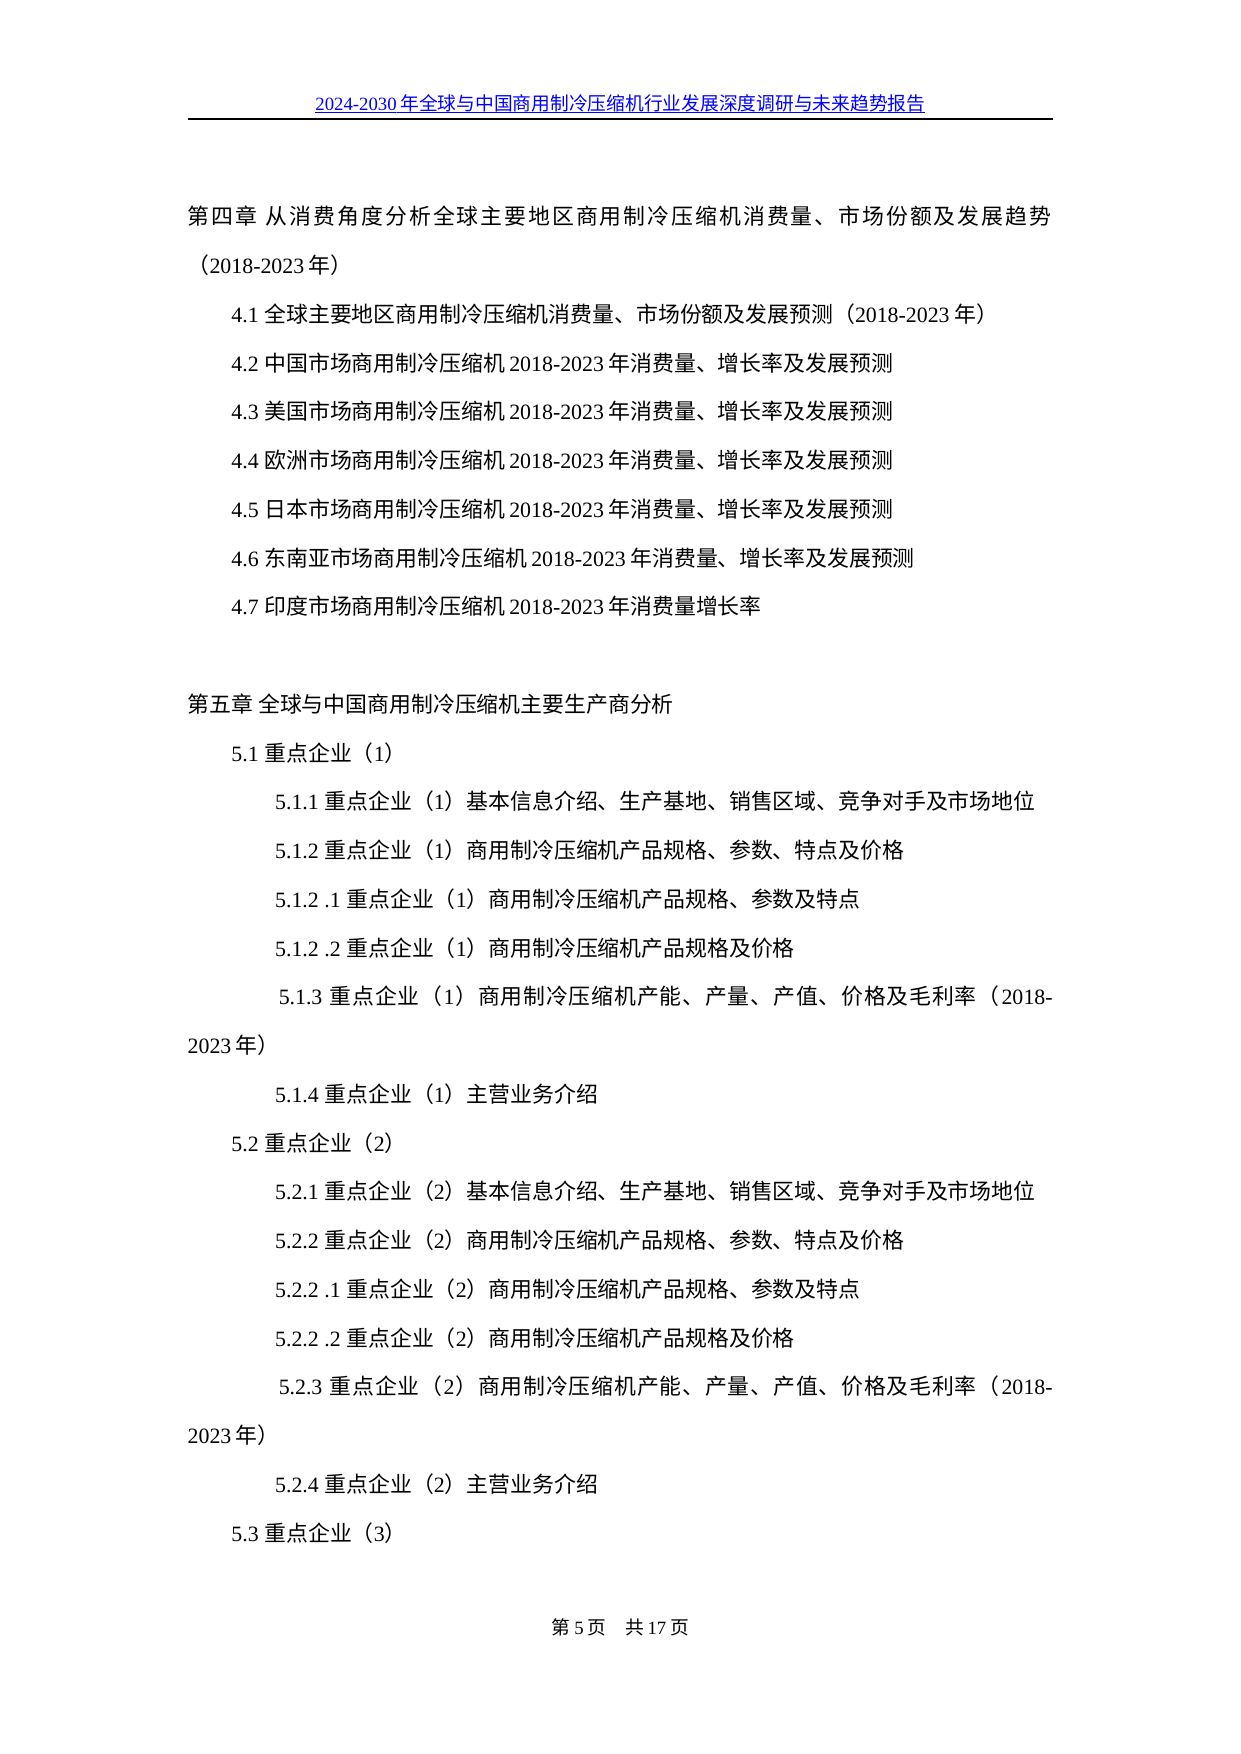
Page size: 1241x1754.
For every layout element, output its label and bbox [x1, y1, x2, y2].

text [187, 150, 1053, 1548]
